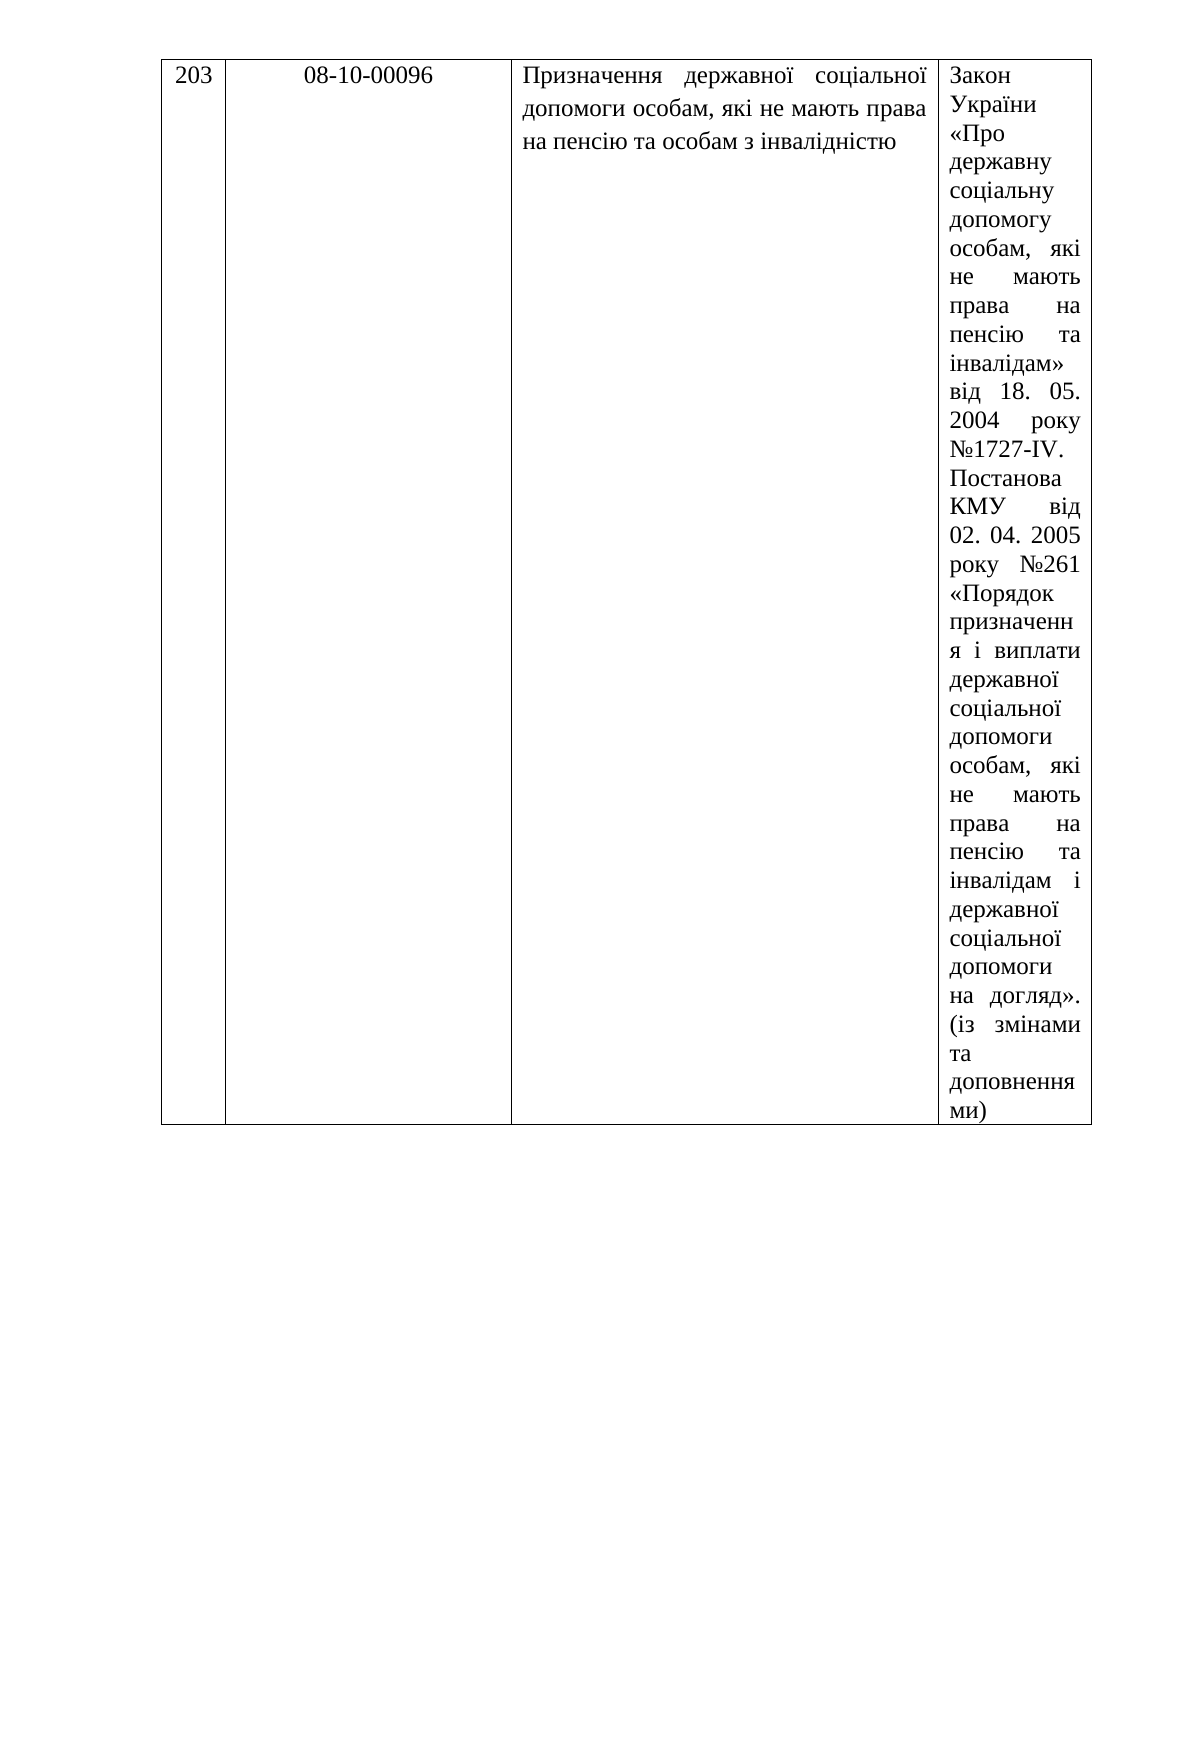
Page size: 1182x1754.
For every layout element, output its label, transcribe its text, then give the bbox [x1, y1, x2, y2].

table_cell 203 [162, 60, 225, 1124]
table_cell Закон України «Про державну соціальну допомогу особам, які не мають права на пенсію та інвалідам» від 18. 05. 2004 року №1727-IV. Постанова КМУ від 02. 04. 2005 року №261 «Порядок призначення і виплати державної соціальної допомоги особам, які не мають права на пенсію та інвалідам і державної соціальної допомоги на догляд». (із змінами та доповненнями) [939, 60, 1091, 1124]
table_cell Призначення державної соціальної допомоги особам, які не мають права на пенсію та особам з інвалідністю [512, 60, 938, 1124]
table_cell 08-10-00096 [226, 60, 511, 1124]
